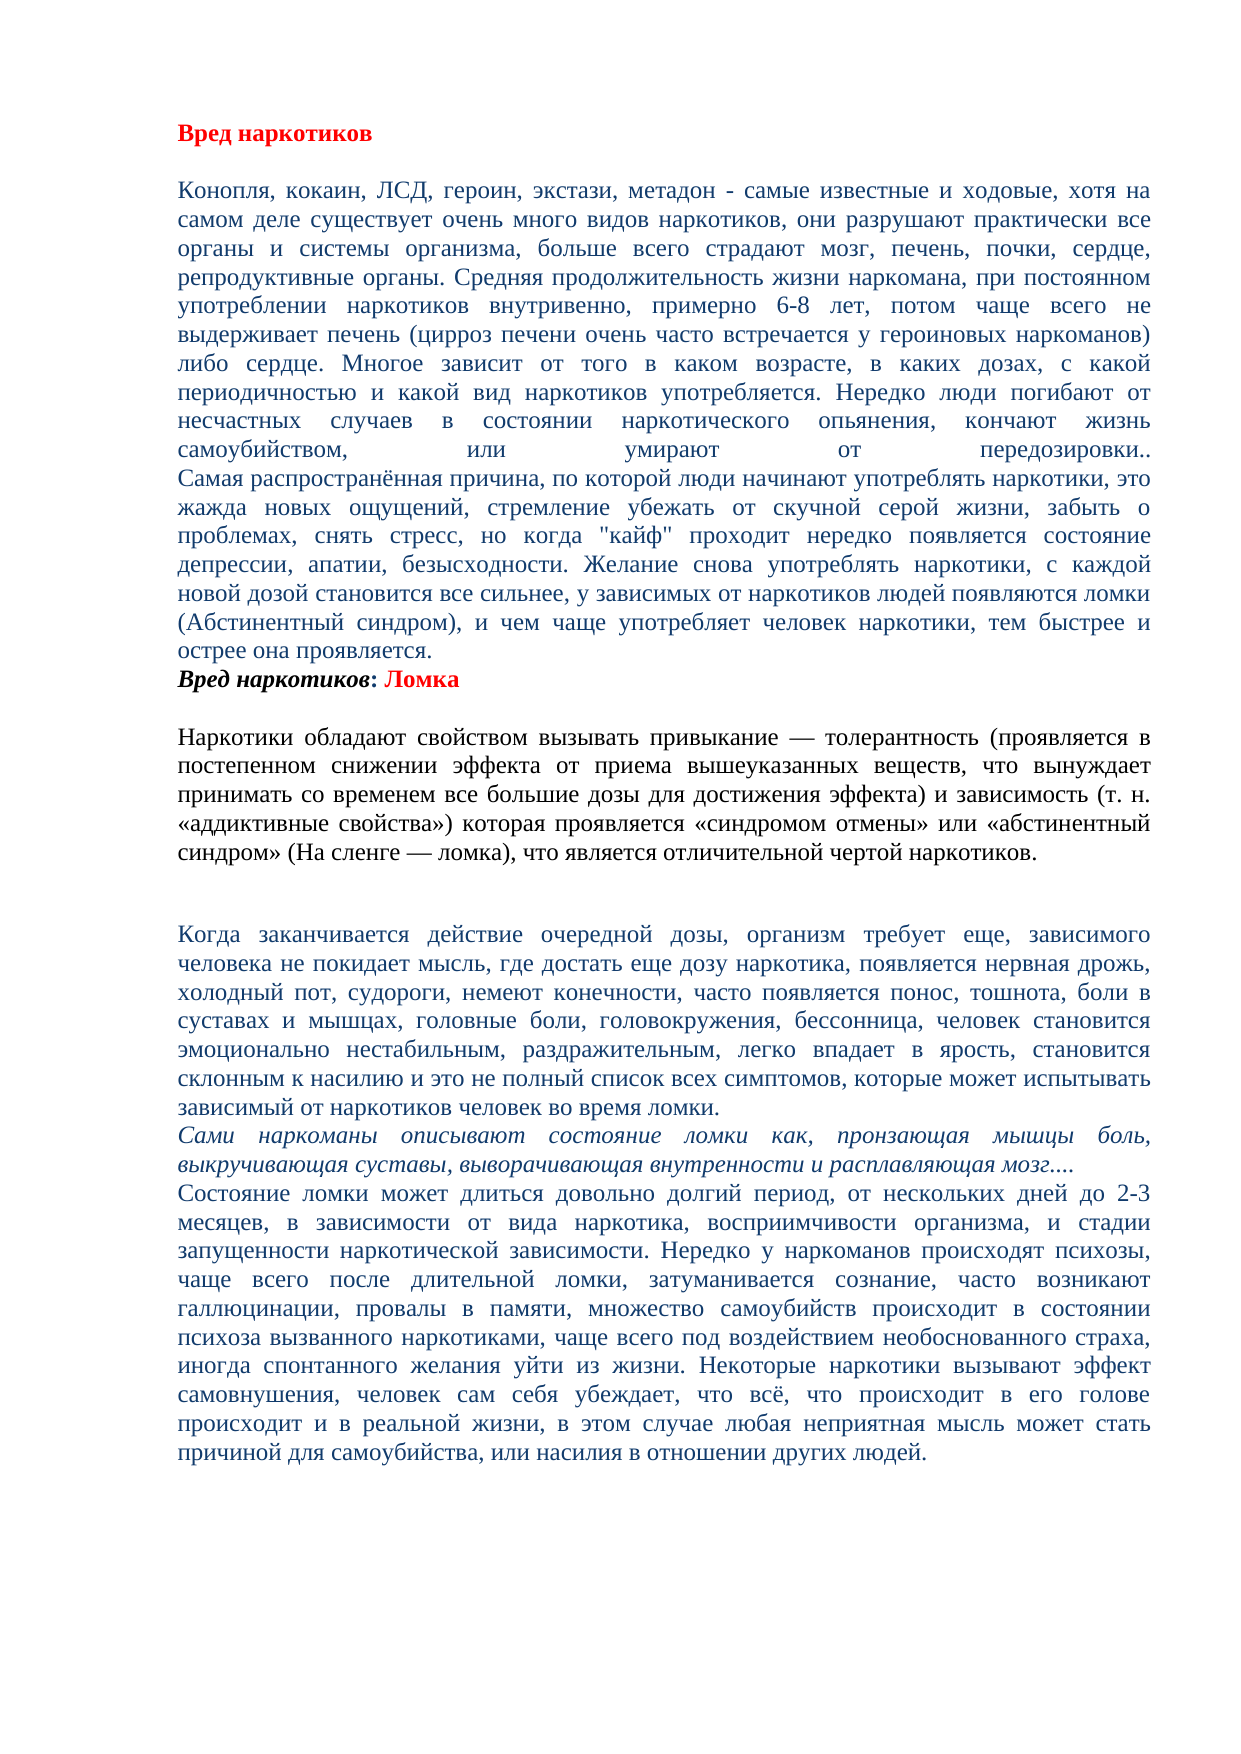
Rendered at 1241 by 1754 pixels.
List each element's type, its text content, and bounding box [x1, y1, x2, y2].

text Сами наркоманы описывают состояние ломки как, пронзающая мышцы боль, выкручивающая суставы, выворачивающая внутренности и расплавляющая мозг.... [177, 1121, 1152, 1178]
text Вред наркотиков [177, 118, 1152, 147]
text Конопля, кокаин, ЛСД, героин, экстази, метадон - самые известные и ходовые, хотя на самом деле существует очень много видов наркотиков, они разрушают практически все органы и системы организма, больше всего страдают мозг, печень, почки, сердце, репродуктивные органы. Средняя продолжительность жизни наркомана, при постоянном употреблении наркотиков внутривенно, примерно 6-8 лет, потом чаще всего не выдерживает печень (цирроз печени очень часто встречается у героиновых наркоманов) либо сердце. Многое зависит от того в каком возрасте, в каких дозах, с какой периодичностью и какой вид наркотиков употребляется. Нередко люди погибают от несчастных случаев в состоянии наркотического опьянения, кончают жизнь самоубийством, или умирают от передозировки.. Самая распространённая причина, по которой люди начинают употреблять наркотики, это жажда новых ощущений, стремление убежать от скучной серой жизни, забыть о проблемах, снять стресс, но когда "кайф" проходит нередко появляется состояние депрессии, апатии, безысходности. Желание снова употреблять наркотики, с каждой новой дозой становится все сильнее, у зависимых от наркотиков людей появляются ломки (Абстинентный синдром), и чем чаще употребляет человек наркотики, тем быстрее и острее она проявляется. [177, 147, 1152, 664]
text Состояние ломки может длиться довольно долгий период, от нескольких дней до 2-3 месяцев, в зависимости от вида наркотика, восприимчивости организма, и стадии запущенности наркотической зависимости. Нередко у наркоманов происходят психозы, чаще всего после длительной ломки, затуманивается сознание, часто возникают галлюцинации, провалы в памяти, множество самоубийств происходит в состоянии психоза вызванного наркотиками, чаще всего под воздействием необоснованного страха, иногда спонтанного желания уйти из жизни. Некоторые наркотики вызывают эффект самовнушения, человек сам себя убеждает, что всё, что происходит в его голове происходит и в реальной жизни, в этом случае любая неприятная мысль может стать причиной для самоубийства, или насилия в отношении других людей. [177, 1178, 1152, 1466]
text Вред наркотиков: Ломка [177, 664, 1152, 693]
text Наркотики обладают свойством вызывать привыкание — толерантность (проявляется в постепенном снижении эффекта от приема вышеуказанных веществ, что вынуждает принимать со временем все большие дозы для достижения эффекта) и зависимость (т. н. «аддиктивные свойства») которая проявляется «синдромом отмены» или «абстинентный синдром» (На сленге — ломка), что является отличительной чертой наркотиков. [177, 722, 1152, 866]
text Когда заканчивается действие очередной дозы, организм требует еще, зависимого человека не покидает мысль, где достать еще дозу наркотика, появляется нервная дрожь, холодный пот, судороги, немеют конечности, часто появляется понос, тошнота, боли в суставах и мышцах, головные боли, головокружения, бессонница, человек становится эмоционально нестабильным, раздражительным, легко впадает в ярость, становится склонным к насилию и это не полный список всех симптомов, которые может испытывать зависимый от наркотиков человек во время ломки. [177, 919, 1152, 1121]
